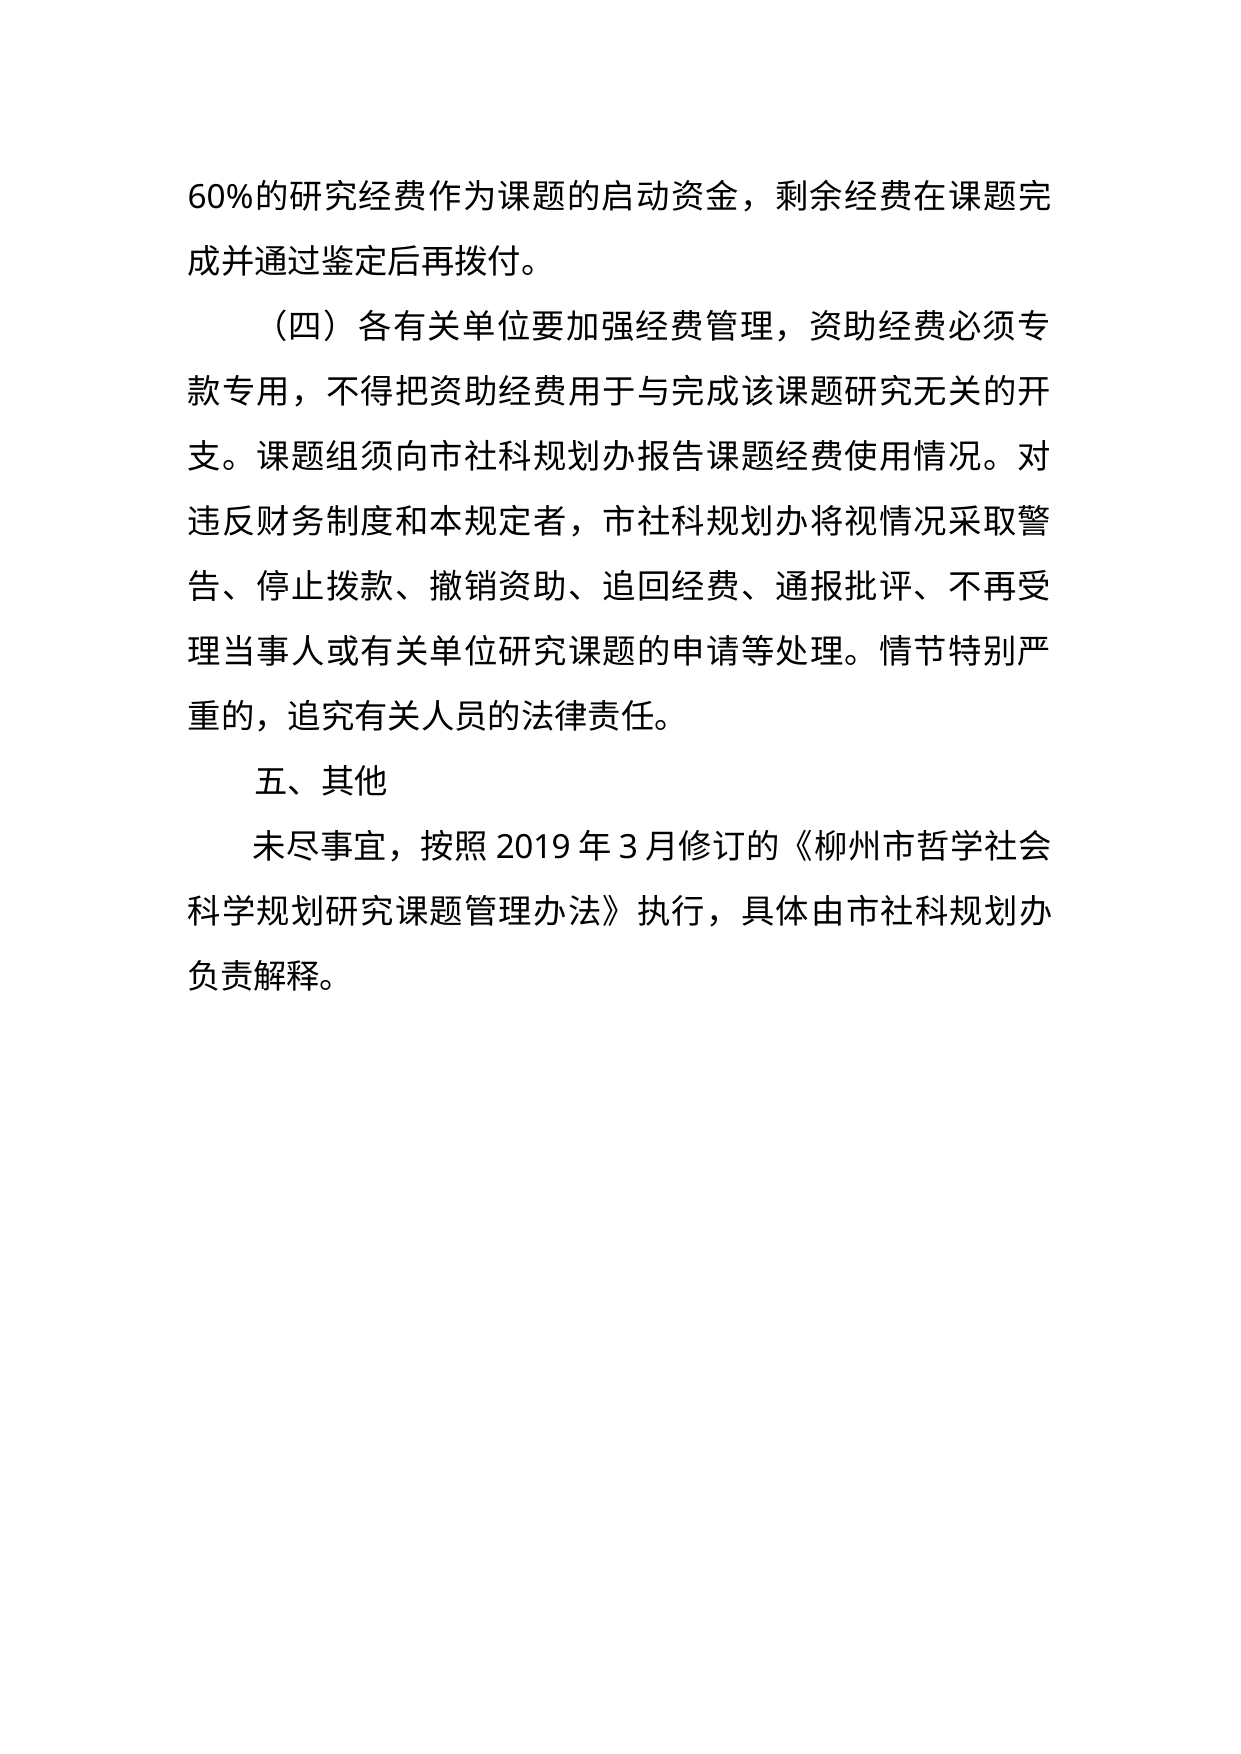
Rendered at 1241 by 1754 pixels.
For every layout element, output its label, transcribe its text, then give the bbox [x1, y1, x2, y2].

text 五、其他 [187, 747, 1053, 812]
text 未尽事宜，按照2019年3月修订的《柳州市哲学社会科学规划研究课题管理办法》执行，具体由市社科规划办负责解释。 [187, 812, 1053, 1007]
text （四）各有关单位要加强经费管理，资助经费必须专款专用，不得把资助经费用于与完成该课题研究无关的开支。课题组须向市社科规划办报告课题经费使用情况。对违反财务制度和本规定者，市社科规划办将视情况采取警告、停止拨款、撤销资助、追回经费、通报批评、不再受理当事人或有关单位研究课题的申请等处理。情节特别严重的，追究有关人员的法律责任。 [187, 292, 1053, 747]
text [187, 162, 1053, 292]
